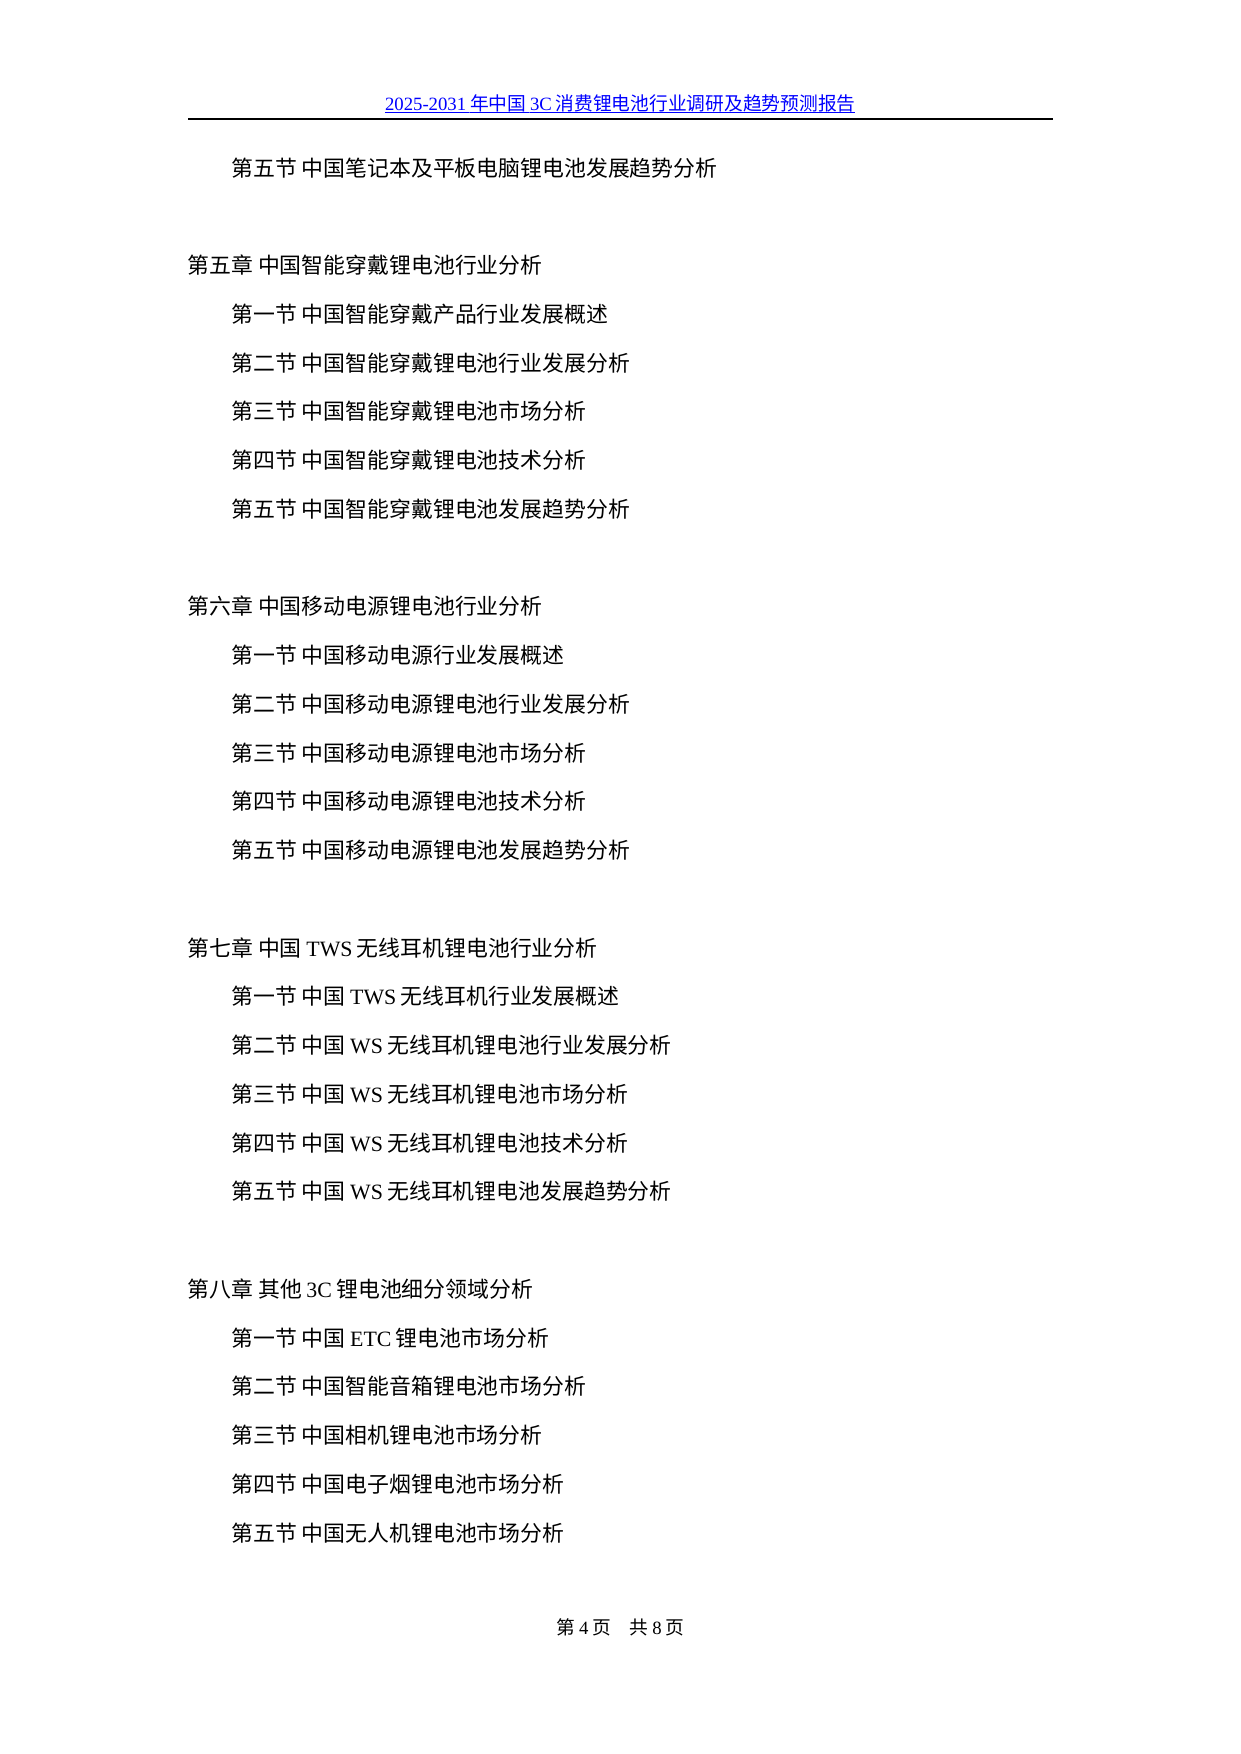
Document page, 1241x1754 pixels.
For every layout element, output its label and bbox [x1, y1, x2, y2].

text [187, 150, 1053, 1548]
